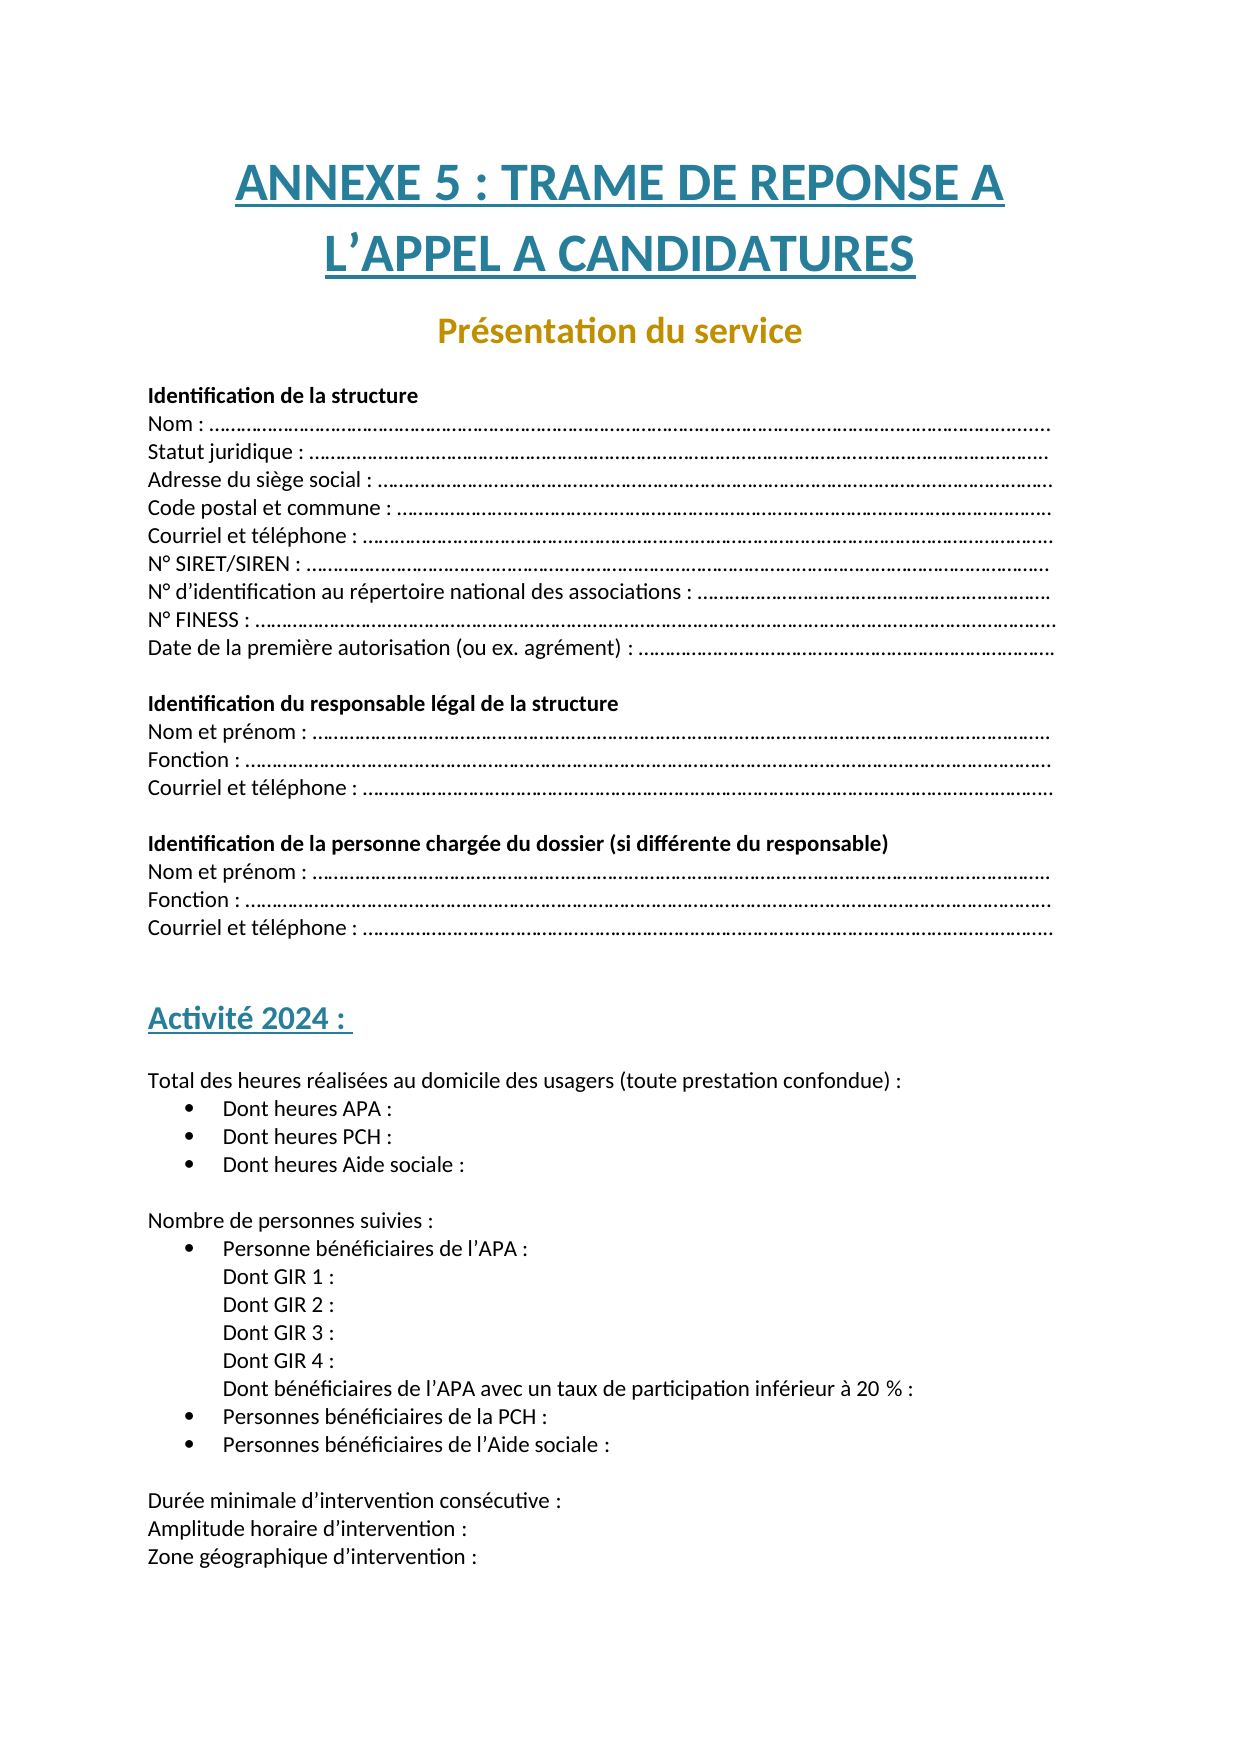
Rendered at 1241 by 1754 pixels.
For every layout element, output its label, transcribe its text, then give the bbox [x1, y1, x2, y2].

text Date de la première autorisation (ou ex. agrément) : ……………………………………………………………………. [148, 633, 1093, 661]
text Adresse du siège social : ………………………………….….………………………………………………………………………… [148, 465, 1093, 493]
text Identification du responsable légal de la structure [148, 689, 1093, 717]
list Dont GIR 4 : [223, 1346, 1093, 1374]
text N° d’identification au répertoire national des associations : …………………………………………………………. [148, 577, 1093, 605]
list Dont GIR 3 : [223, 1318, 1093, 1346]
list Personne bénéficiaires de l’APA : [185, 1234, 1093, 1262]
text Présentation du service [148, 307, 1093, 353]
text Nom et prénom : ………………………………………………………………………………………………………………………….. [148, 857, 1093, 885]
text Zone géographique d’intervention : [148, 1542, 1093, 1570]
list Dont GIR 1 : [223, 1262, 1093, 1290]
text Courriel et téléphone : ………………………………………………………………………………………………………………….. [148, 913, 1093, 941]
list Dont bénéficiaires de l’APA avec un taux de participation inférieur à 20 % : [223, 1374, 1093, 1402]
text Nom : …………………………………………………………………………………………………..…………………………………....... [148, 409, 1093, 437]
text Durée minimale d’intervention consécutive : [148, 1486, 1093, 1514]
list Dont heures APA : [185, 1094, 1093, 1122]
text Fonction : ……………………………………………………………………………………………………………………………………… [148, 745, 1093, 773]
text N° FINESS : …………………………………………………………………………………………………………………………………….. [148, 605, 1093, 633]
text Fonction : ……………………………………………………………………………………………………………………………………… [148, 885, 1093, 913]
list ANNEXE 5 : TRAME DE REPONSE A L’APPEL A CANDIDATURES [148, 148, 1093, 285]
text Identification de la structure [148, 381, 1093, 409]
text Nombre de personnes suivies : [148, 1206, 1093, 1234]
list Dont heures Aide sociale : [185, 1150, 1093, 1178]
text Identification de la personne chargée du dossier (si différente du responsable) [148, 829, 1093, 857]
text Total des heures réalisées au domicile des usagers (toute prestation confondue) : [148, 1066, 1093, 1094]
text Nom et prénom : ………………………………………………………………………………………………………………………….. [148, 717, 1093, 745]
text N° SIRET/SIREN : …………………………………………………………………………………………………………………………… [148, 549, 1093, 577]
list Personnes bénéficiaires de l’Aide sociale : [185, 1430, 1093, 1458]
list Dont heures PCH : [185, 1122, 1093, 1150]
text Amplitude horaire d’intervention : [148, 1514, 1093, 1542]
text Courriel et téléphone : ………………………………………………………………………………………………………………….. [148, 773, 1093, 801]
list Dont GIR 2 : [223, 1290, 1093, 1318]
text Statut juridique : ……………………………………………………………………………………………...………………………….. [148, 437, 1093, 465]
list Personnes bénéficiaires de la PCH : [185, 1402, 1093, 1430]
text Code postal et commune : ………………………………..………………………………………………………………………….. [148, 493, 1093, 521]
text Activité 2024 : [148, 997, 1093, 1038]
text Courriel et téléphone : ………………………………………………………………………………………………………………….. [148, 521, 1093, 549]
